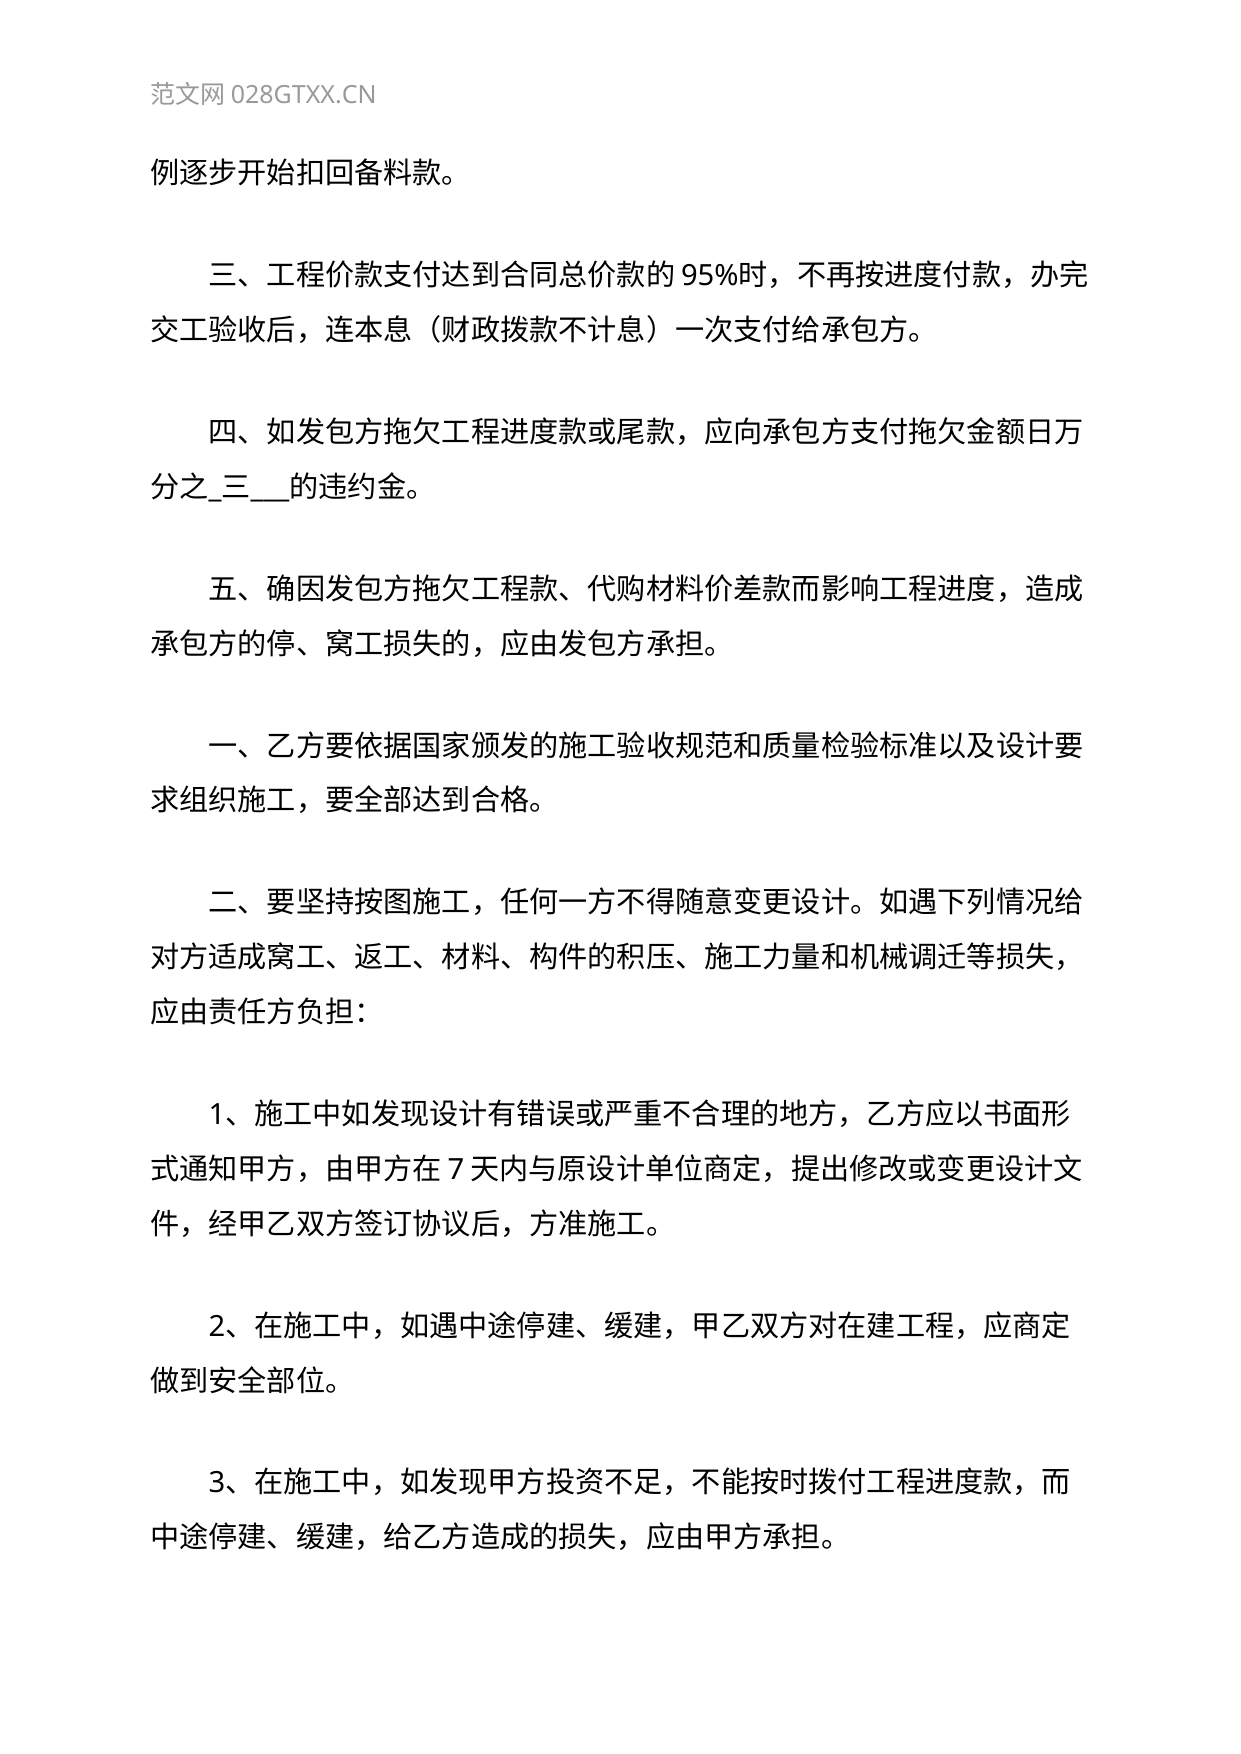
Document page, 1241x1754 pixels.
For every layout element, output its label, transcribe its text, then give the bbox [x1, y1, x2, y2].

text 2、在施工中，如遇中途停建、缓建，甲乙双方对在建工程，应商定做到安全部位。 [150, 1302, 1090, 1399]
text 二、要坚持按图施工，任何一方不得随意变更设计。如遇下列情况给对方适成窝工、返工、材料、构件的积压、施工力量和机械调迁等损失，应由责任方负担： [150, 879, 1090, 1031]
text 3、在施工中，如发现甲方投资不足，不能按时拨付工程进度款，而中途停建、缓建，给乙方造成的损失，应由甲方承担。 [150, 1459, 1090, 1556]
text 四、如发包方拖欠工程进度款或尾款，应向承包方支付拖欠金额日万分之_三___的违约金。 [150, 408, 1090, 506]
text 1、施工中如发现设计有错误或严重不合理的地方，乙方应以书面形式通知甲方，由甲方在7天内与原设计单位商定，提出修改或变更设计文件，经甲乙双方签订协议后，方准施工。 [150, 1090, 1090, 1243]
text 五、确因发包方拖欠工程款、代购材料价差款而影响工程进度，造成承包方的停、窝工损失的，应由发包方承担。 [150, 565, 1090, 663]
text 三、工程价款支付达到合同总价款的95%时，不再按进度付款，办完交工验收后，连本息（财政拨款不计息）一次支付给承包方。 [150, 252, 1090, 349]
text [150, 150, 1090, 192]
text 一、乙方要依据国家颁发的施工验收规范和质量检验标准以及设计要求组织施工，要全部达到合格。 [150, 722, 1090, 819]
